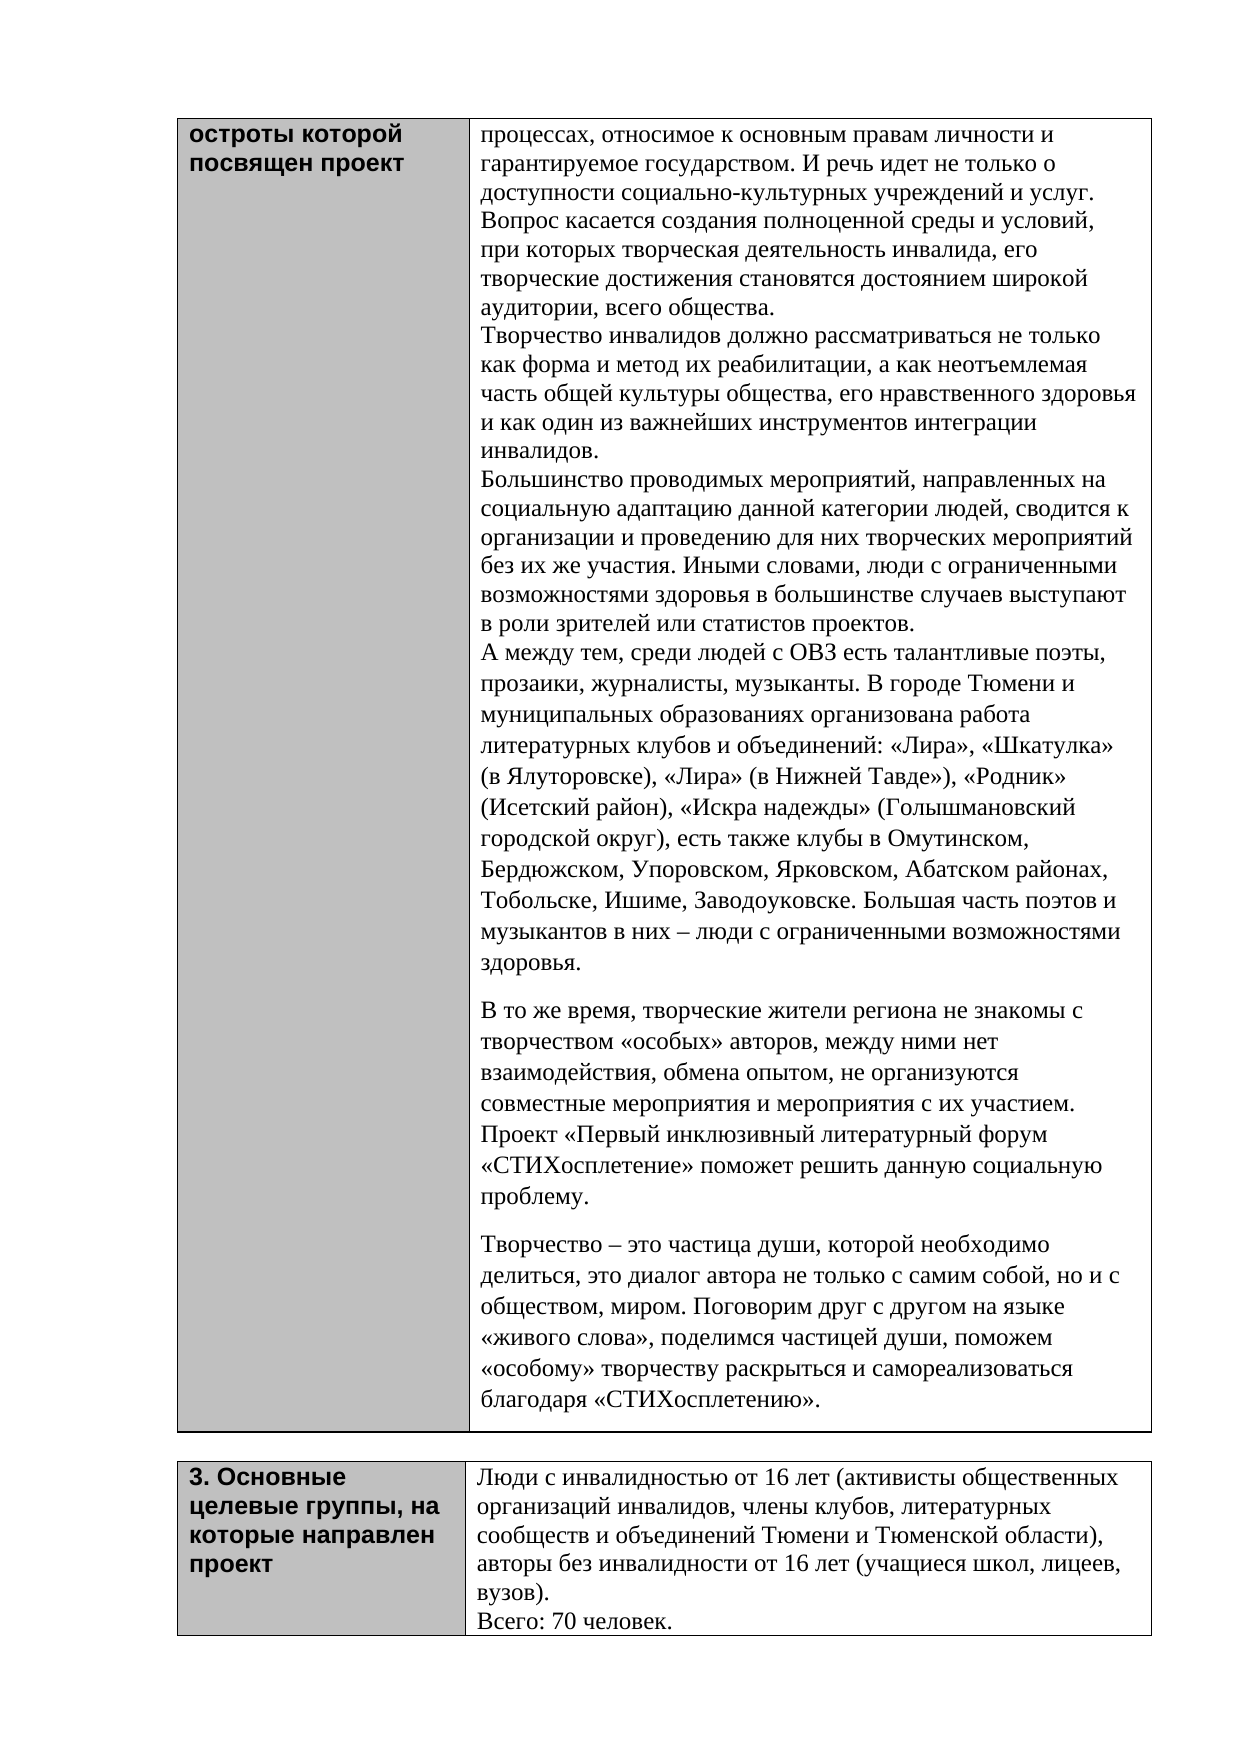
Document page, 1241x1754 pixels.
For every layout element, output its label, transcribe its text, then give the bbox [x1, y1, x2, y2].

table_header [470, 119, 1151, 1431]
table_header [178, 119, 469, 1431]
table_header Люди с инвалидностью от 16 лет (активисты общественных организаций инвалидов, члены клубов, литературных сообществ и объединений Тюмени и Тюменской области), авторы без инвалидности от 16 лет (учащиеся школ, лицеев, вузов). Всего: 70 человек. [466, 1462, 1151, 1635]
table_header 3. Основные целевые группы, на которые направлен проект [178, 1462, 465, 1635]
